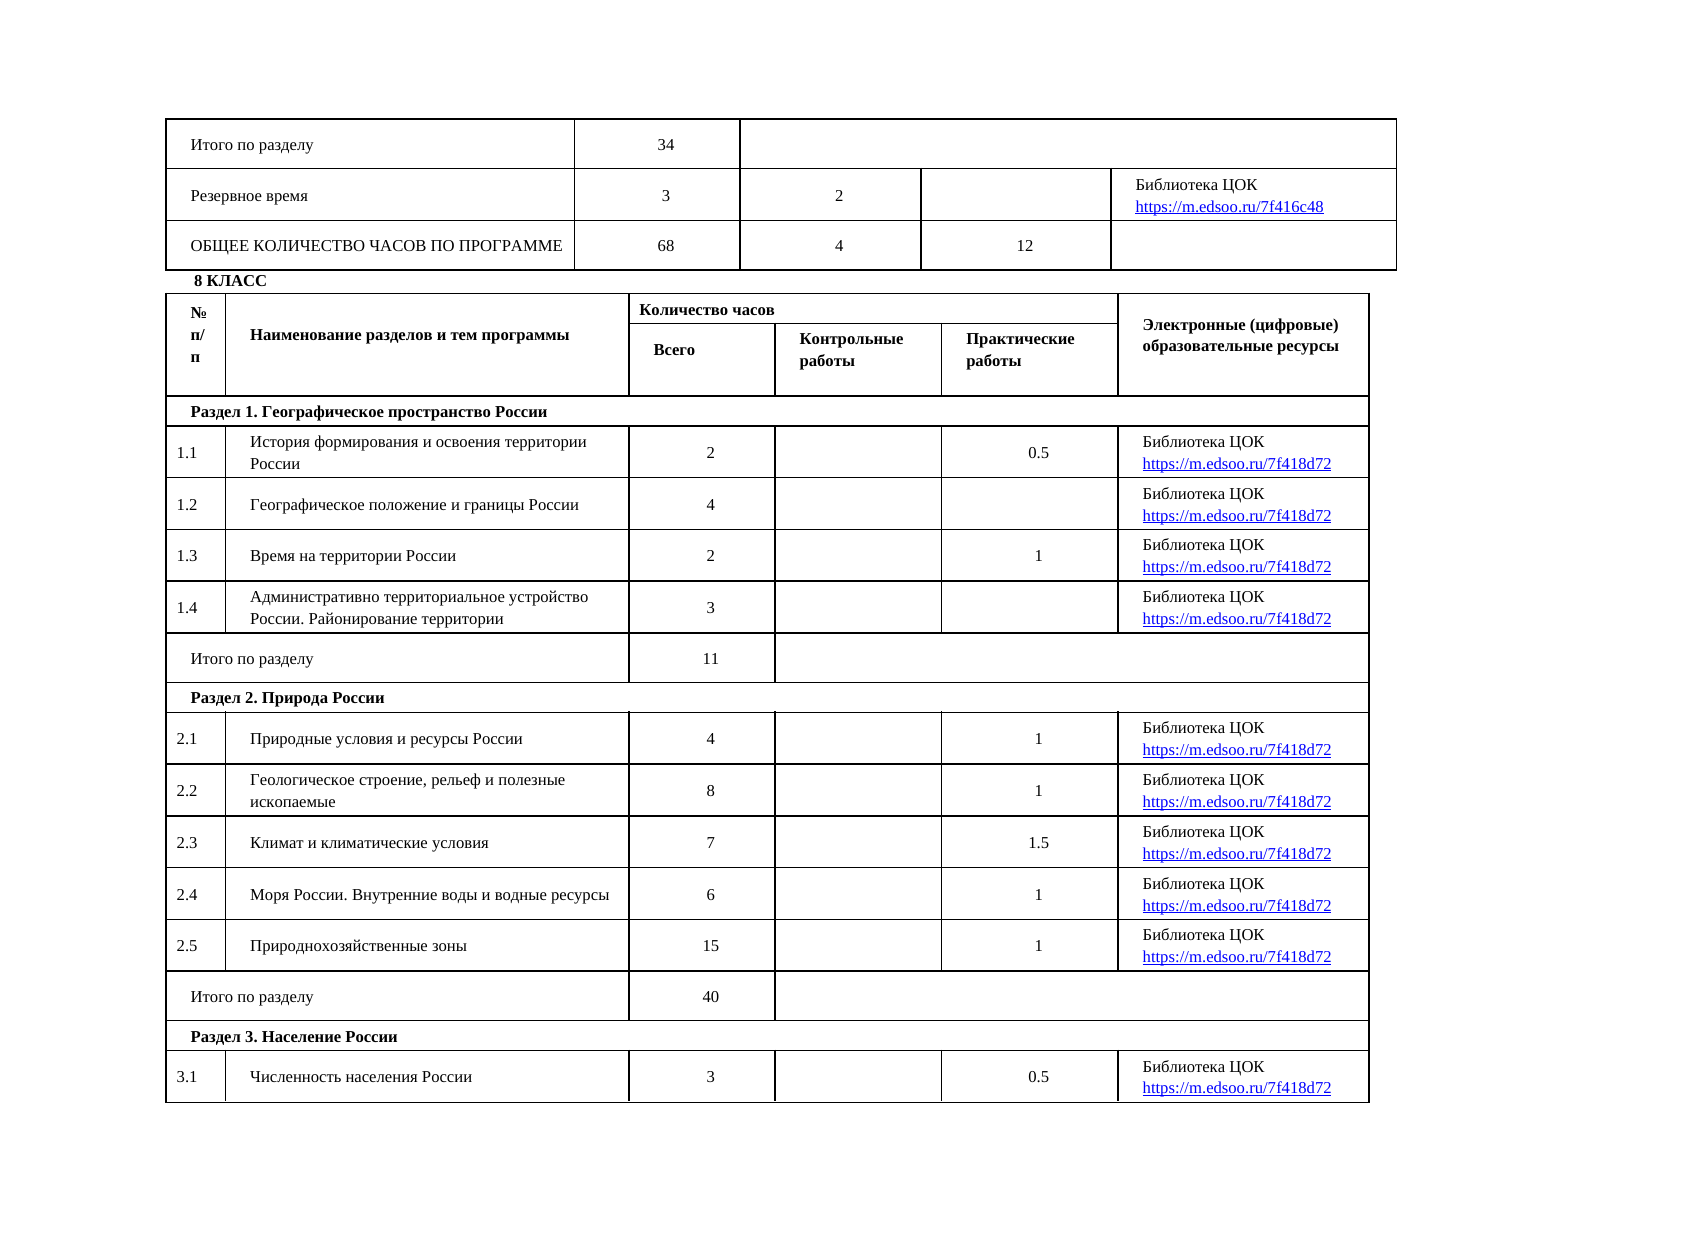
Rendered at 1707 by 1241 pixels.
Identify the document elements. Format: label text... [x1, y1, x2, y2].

table_cell [942, 582, 1117, 632]
table_cell [776, 817, 941, 867]
table_cell 1 [942, 868, 1117, 918]
table_cell 2.5 [167, 920, 225, 970]
table_header Количество часов [630, 294, 1117, 322]
table_cell [776, 427, 941, 477]
table_cell 1.4 [167, 582, 225, 632]
table_cell Всего [630, 324, 774, 395]
table_cell Практические работы [942, 324, 1117, 395]
table_cell 1 [942, 713, 1117, 763]
table_cell 2.1 [167, 713, 225, 763]
table_cell Библиотека ЦОК https://m.edsoo.ru/7f418d72 [1119, 427, 1368, 477]
table_cell [776, 713, 941, 763]
table_cell Итого по разделу [167, 972, 628, 1020]
table_cell 7 [630, 817, 774, 867]
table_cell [1112, 169, 1396, 219]
table_cell Библиотека ЦОК https://m.edsoo.ru/7f418d72 [1119, 713, 1368, 763]
table_cell 4 [630, 713, 774, 763]
table_cell 1.5 [942, 817, 1117, 867]
table_cell Библиотека ЦОК https://m.edsoo.ru/7f418d72 [1119, 765, 1368, 815]
table_cell 8 [630, 765, 774, 815]
table_cell Административно территориальное устройство России. Районирование территории [226, 582, 628, 632]
table_cell 4 [630, 478, 774, 528]
table_cell [776, 1051, 941, 1101]
table_cell [776, 478, 941, 528]
table_cell Раздел 2. Природа России [167, 683, 1368, 711]
table_cell 0.5 [942, 427, 1117, 477]
table_cell 1.2 [167, 478, 225, 528]
table_cell ОБЩЕЕ КОЛИЧЕСТВО ЧАСОВ ПО ПРОГРАММЕ [167, 221, 574, 269]
table_cell Резервное время [167, 169, 574, 219]
table_cell История формирования и освоения территории России [226, 427, 628, 477]
table_cell [942, 478, 1117, 528]
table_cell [1119, 920, 1368, 970]
table_cell 2 [630, 427, 774, 477]
table_cell [776, 530, 941, 580]
table_cell [922, 169, 1110, 219]
table_cell 1.1 [167, 427, 225, 477]
table_cell Итого по разделу [167, 634, 628, 682]
table_cell 34 [575, 120, 739, 168]
table_cell 3 [575, 169, 739, 219]
table_cell 2.4 [167, 868, 225, 918]
table_header № п/п [167, 294, 225, 395]
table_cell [1119, 1051, 1368, 1101]
table_cell [776, 972, 1368, 1020]
table_cell 2 [630, 530, 774, 580]
table_cell [776, 868, 941, 918]
table_cell Раздел 1. Географическое пространство России [167, 397, 1368, 425]
table_cell Библиотека ЦОК https://m.edsoo.ru/7f418d72 [1119, 530, 1368, 580]
table_cell 4 [741, 221, 920, 269]
table_cell Геологическое строение, рельеф и полезные ископаемые [226, 765, 628, 815]
table_cell 2.3 [167, 817, 225, 867]
table_cell 2 [741, 169, 920, 219]
table_cell Контрольные работы [776, 324, 941, 395]
table_cell 1 [942, 765, 1117, 815]
table_cell 6 [630, 868, 774, 918]
table_cell 68 [575, 221, 739, 269]
table_header Электронные (цифровые) образовательные ресурсы [1119, 294, 1368, 395]
table_cell Численность населения России [226, 1051, 628, 1101]
table_cell Природнохозяйственные зоны [226, 920, 628, 970]
table_cell [1112, 221, 1396, 269]
table_cell Итого по разделу [167, 120, 574, 168]
table_cell Библиотека ЦОК https://m.edsoo.ru/7f418d72 [1119, 868, 1368, 918]
table_cell [776, 582, 941, 632]
table_cell 1 [942, 530, 1117, 580]
table_cell Библиотека ЦОК https://m.edsoo.ru/7f418d72 [1119, 817, 1368, 867]
text 8 КЛАСС [190, 271, 1618, 290]
table_cell [776, 634, 1368, 682]
table_cell Раздел 3. Население России [167, 1021, 1368, 1049]
table_cell [741, 120, 1396, 168]
table_header Наименование разделов и тем программы [226, 294, 628, 395]
table_cell 12 [922, 221, 1110, 269]
table_cell Природные условия и ресурсы России [226, 713, 628, 763]
table_cell 2.2 [167, 765, 225, 815]
table_cell 1 [942, 920, 1117, 970]
table_cell 15 [630, 920, 774, 970]
table_cell [776, 920, 941, 970]
table_cell Библиотека ЦОК https://m.edsoo.ru/7f418d72 [1119, 582, 1368, 632]
table_cell Моря России. Внутренние воды и водные ресурсы [226, 868, 628, 918]
table_cell 11 [630, 634, 774, 682]
table_cell 3 [630, 1051, 774, 1101]
table_cell 3.1 [167, 1051, 225, 1101]
table_cell 0.5 [942, 1051, 1117, 1101]
table_cell Климат и климатические условия [226, 817, 628, 867]
table_cell Время на территории России [226, 530, 628, 580]
table_cell Библиотека ЦОК https://m.edsoo.ru/7f418d72 [1119, 478, 1368, 528]
table_cell 40 [630, 972, 774, 1020]
table_cell [776, 765, 941, 815]
table_cell 1.3 [167, 530, 225, 580]
table_cell 3 [630, 582, 774, 632]
table_cell Географическое положение и границы России [226, 478, 628, 528]
